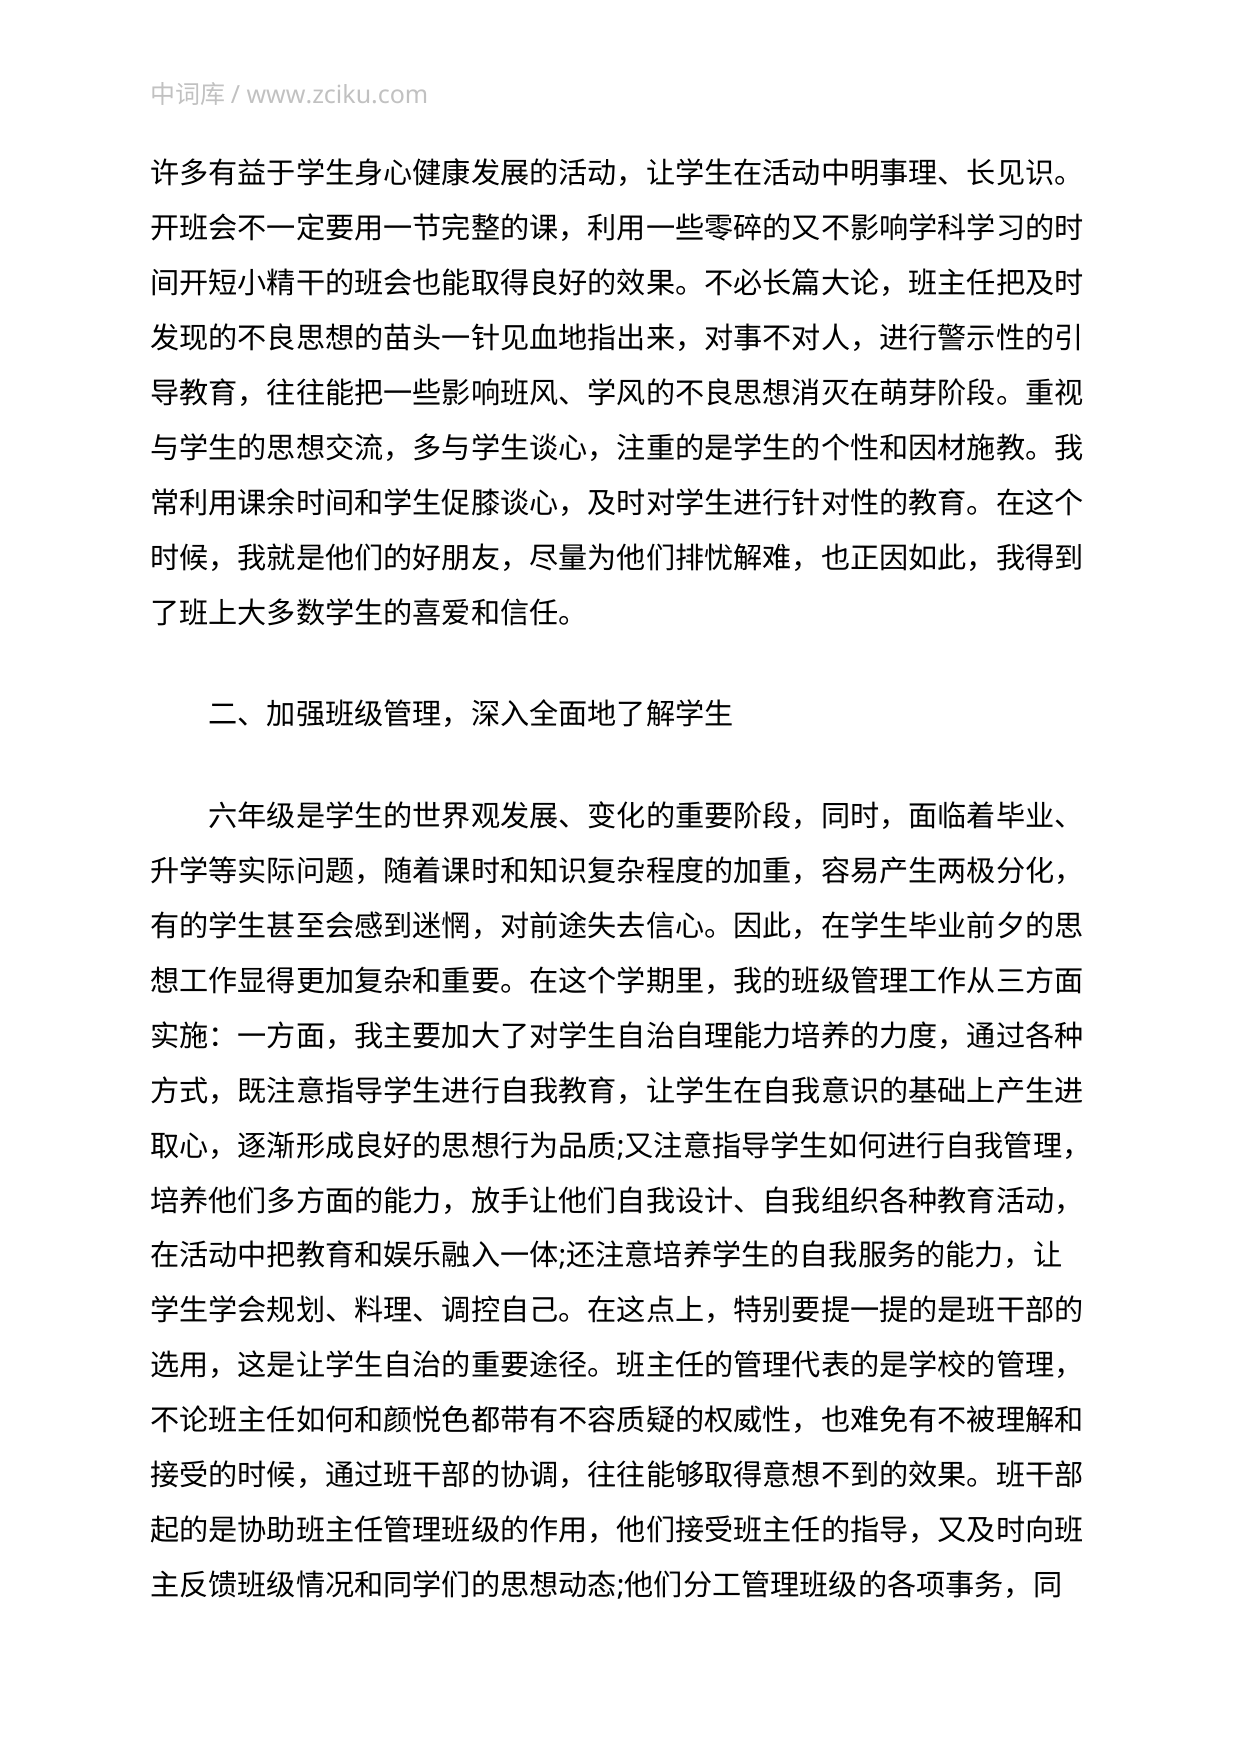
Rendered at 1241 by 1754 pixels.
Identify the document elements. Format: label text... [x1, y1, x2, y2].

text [150, 793, 1090, 1604]
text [150, 150, 1090, 631]
text 二、加强班级管理，深入全面地了解学生 [150, 691, 1090, 733]
